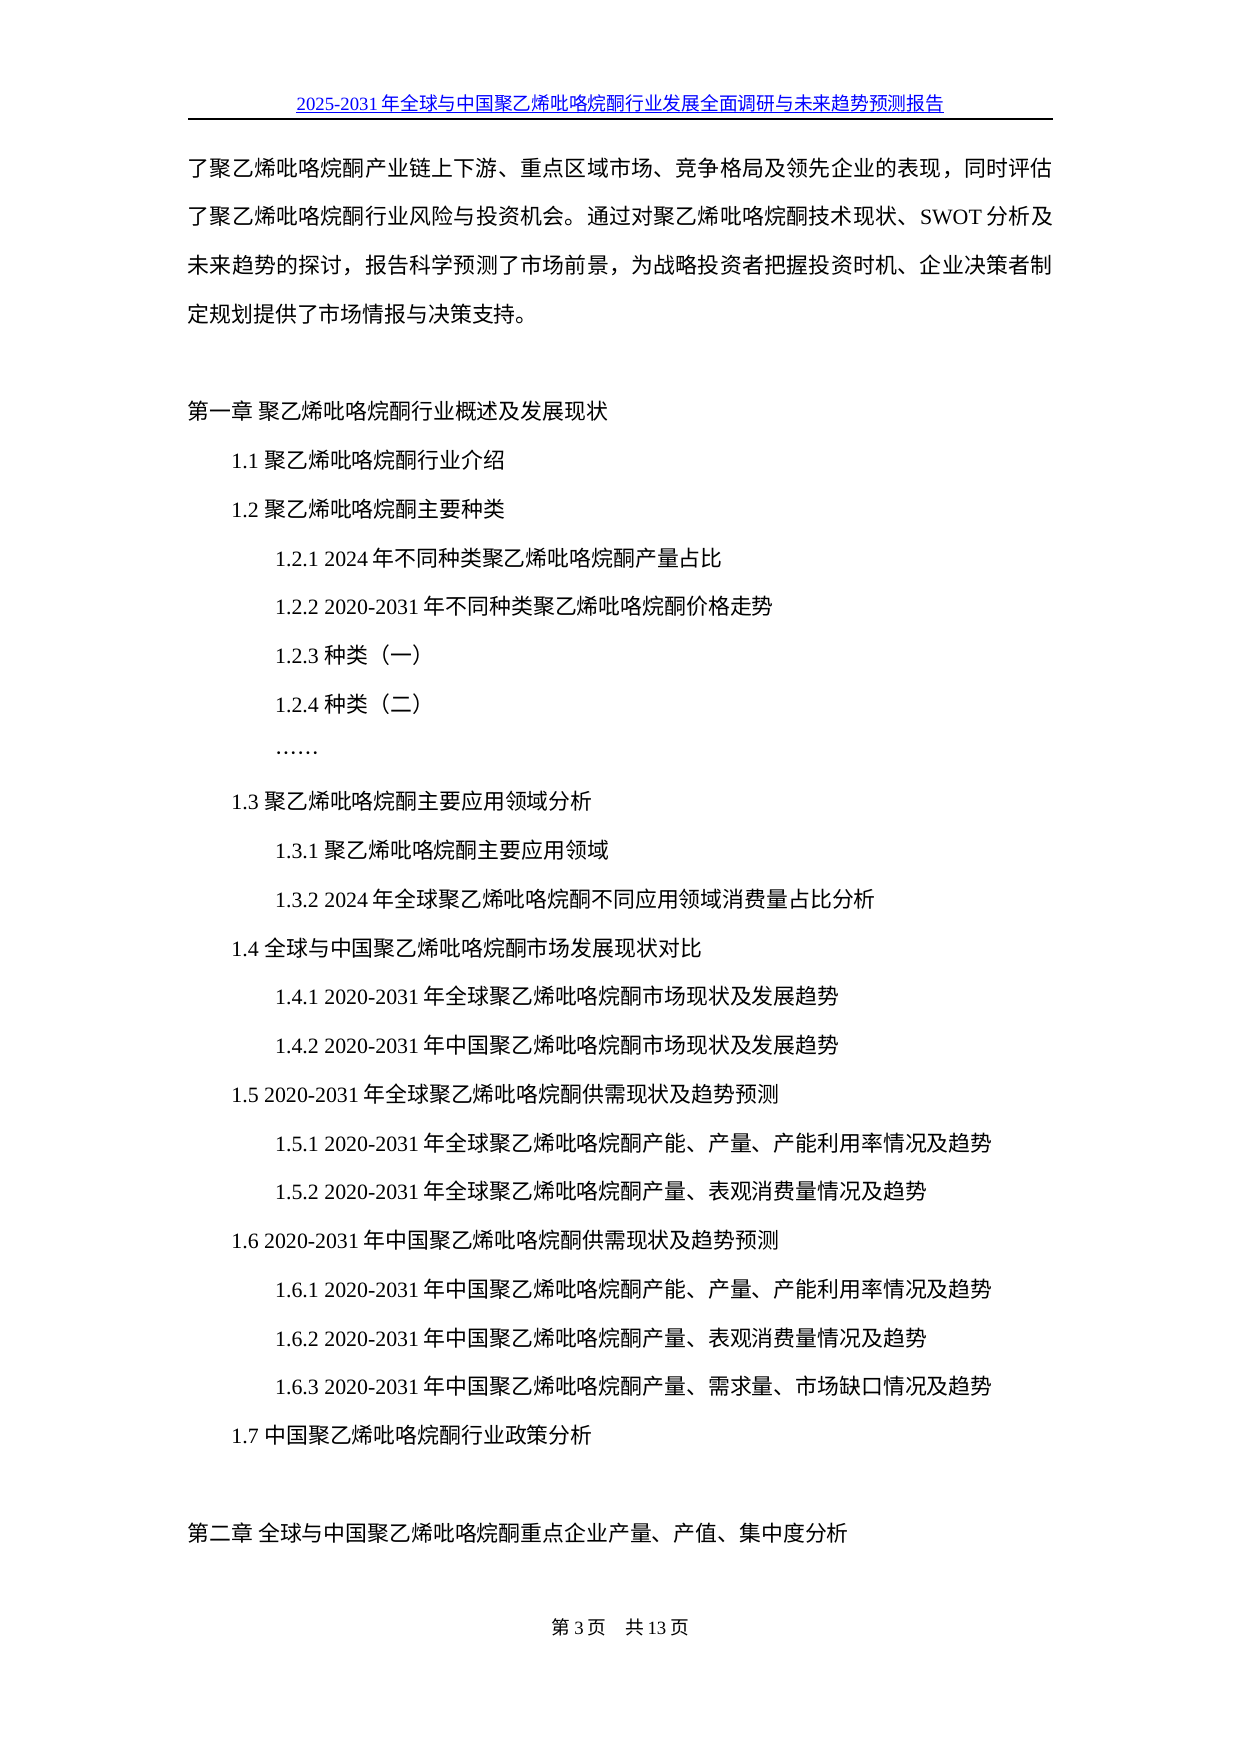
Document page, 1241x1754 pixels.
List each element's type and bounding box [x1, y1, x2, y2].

text [187, 150, 1053, 1548]
